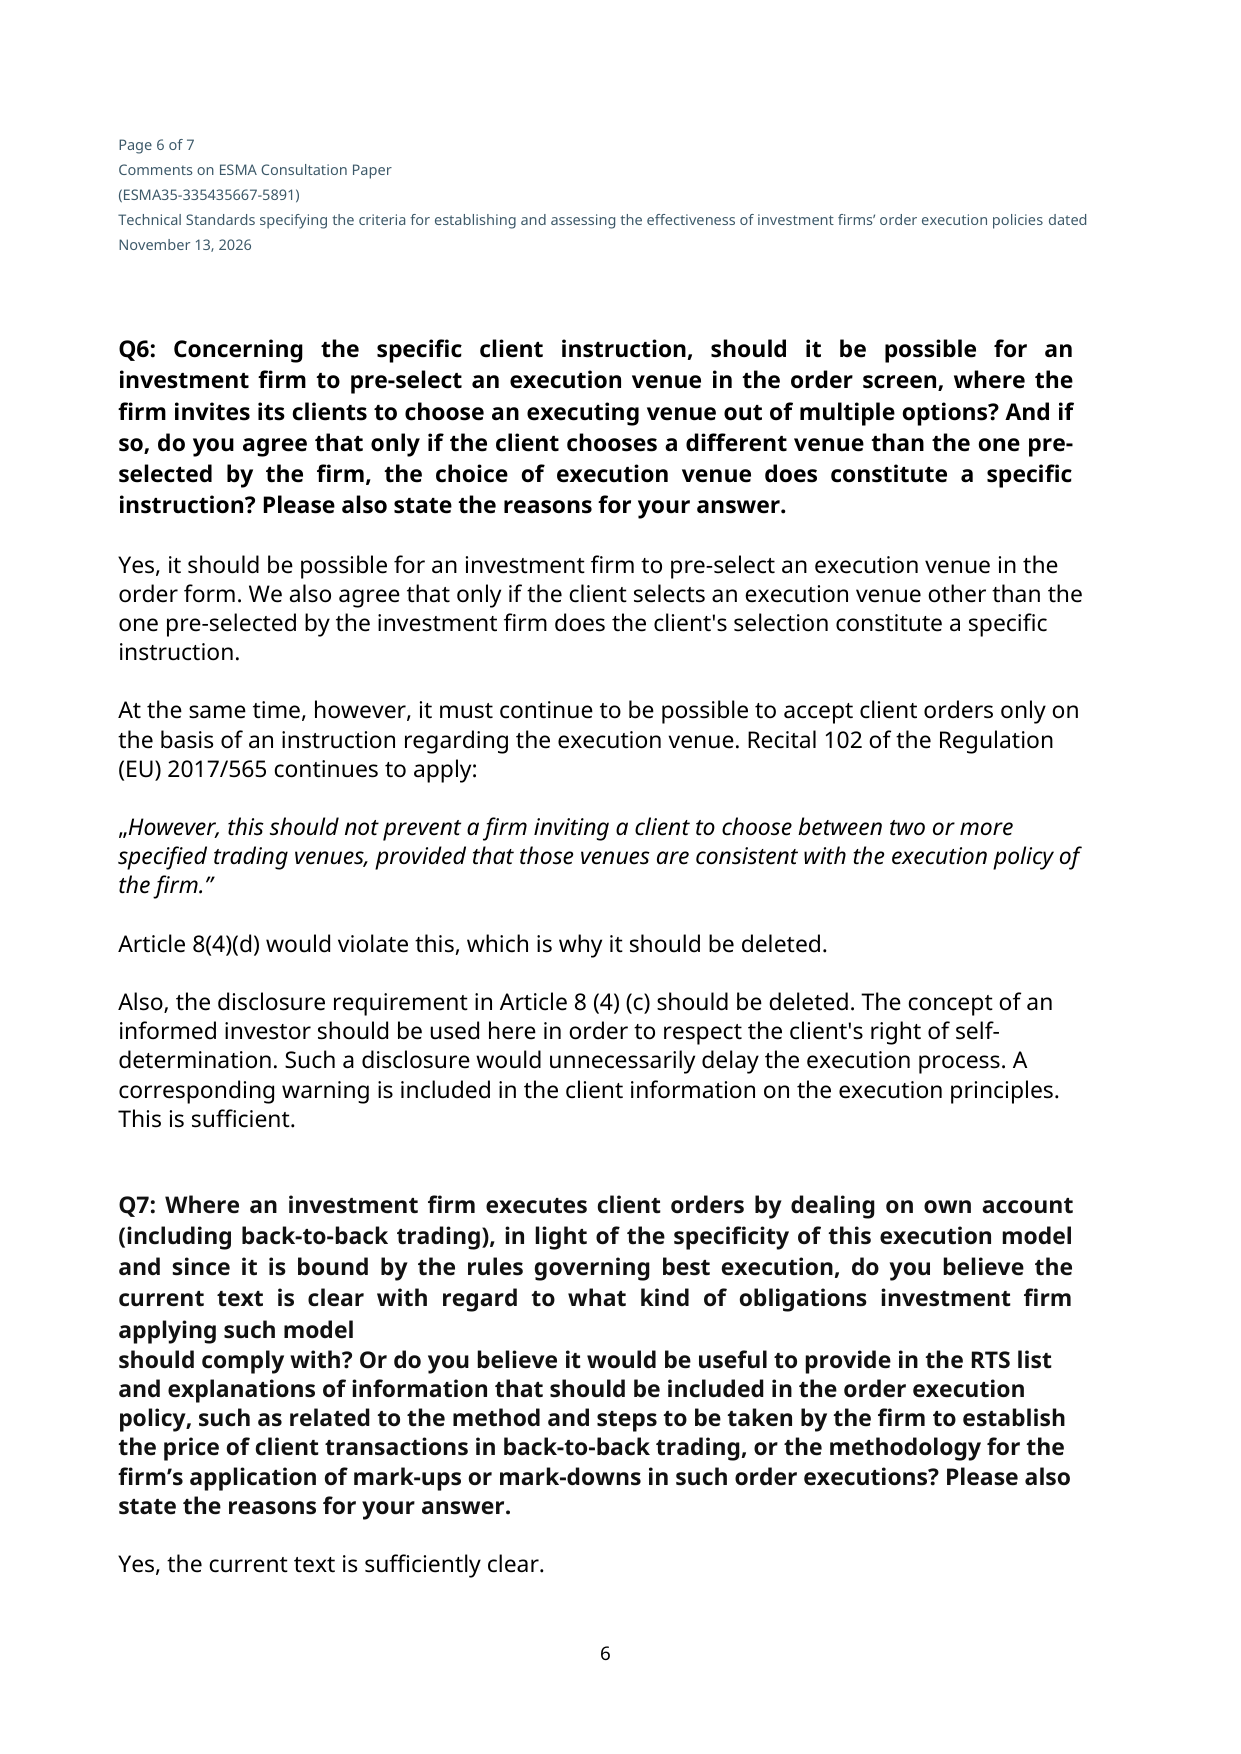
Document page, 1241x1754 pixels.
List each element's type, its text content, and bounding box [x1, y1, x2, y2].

text Yes, the current text is sufficiently clear. [118, 1549, 1092, 1578]
text Article 8(4)(d) would violate this, which is why it should be deleted. [118, 929, 1092, 958]
text should comply with? Or do you believe it would be useful to provide in the RTS list and explanations of information that should be included in the order execution policy, such as related to the method and steps to be taken by the firm to establish the price of client transactions in back-to-back trading, or the methodology for the firm’s application of mark-ups or mark-downs in such order executions? Please also state the reasons for your answer. [118, 1345, 1092, 1520]
text Q7: Where an investment firm executes client orders by dealing on own account (including back-to-back trading), in light of the specificity of this execution model and since it is bound by the rules governing best execution, do you believe the current text is clear with regard to what kind of obligations investment firm applying such model [118, 1189, 1074, 1345]
text Also, the disclosure requirement in Article 8 (4) (c) should be deleted. The concept of an informed investor should be used here in order to respect the client's right of self-determination. Such a disclosure would unnecessarily delay the execution process. A corresponding warning is included in the client information on the execution principles. This is sufficient. [118, 987, 1092, 1133]
text „However, this should not prevent a firm inviting a client to choose between two or more specified trading venues, provided that those venues are consistent with the execution policy of the firm.” [118, 812, 1092, 900]
text Yes, it should be possible for an investment firm to pre-select an execution venue in the order form. We also agree that only if the client selects an execution venue other than the one pre-selected by the investment firm does the client's selection constitute a specific instruction. [118, 550, 1092, 666]
text Q6: Concerning the specific client instruction, should it be possible for an investment firm to pre-select an execution venue in the order screen, where the firm invites its clients to choose an executing venue out of multiple options? And if so, do you agree that only if the client chooses a different venue than the one pre-selected by the firm, the choice of execution venue does constitute a specific instruction? Please also state the reasons for your answer. [118, 333, 1074, 521]
text At the same time, however, it must continue to be possible to accept client orders only on the basis of an instruction regarding the execution venue. Recital 102 of the Regulation (EU) 2017/565 continues to apply: [118, 696, 1092, 783]
